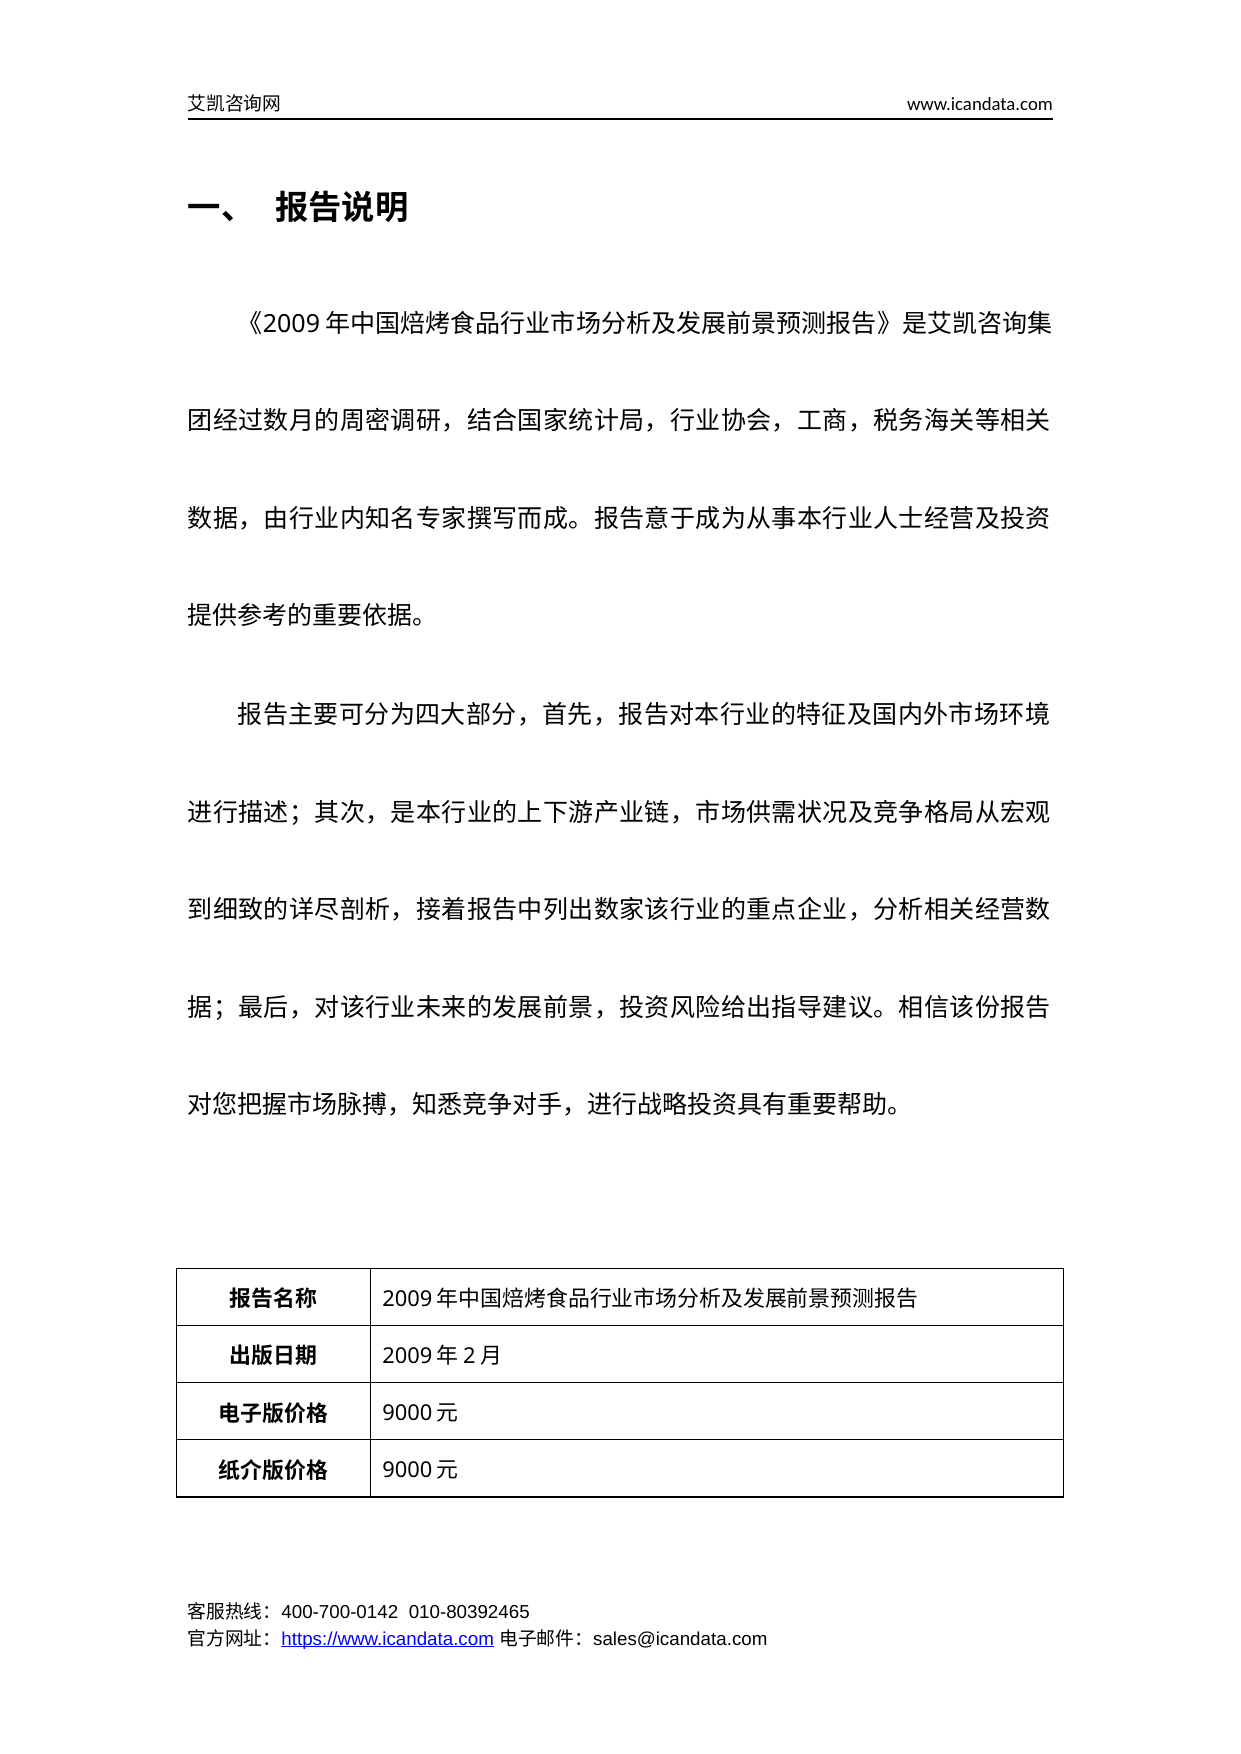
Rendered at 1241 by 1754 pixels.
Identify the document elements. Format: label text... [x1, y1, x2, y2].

text 报告主要可分为四大部分，首先，报告对本行业的特征及国内外市场环境进行描述；其次，是本行业的上下游产业链，市场供需状况及竞争格局从宏观到细致的详尽剖析，接着报告中列出数家该行业的重点企业，分析相关经营数据；最后，对该行业未来的发展前景，投资风险给出指导建议。相信该份报告对您把握市场脉搏，知悉竞争对手，进行战略投资具有重要帮助。 [187, 681, 1053, 1136]
table_cell 9000元 [371, 1440, 1063, 1496]
table_header 报告名称 [177, 1269, 370, 1325]
table_cell 9000元 [371, 1383, 1063, 1439]
table_cell 2009年2月 [371, 1326, 1063, 1382]
table_cell 电子版价格 [177, 1383, 370, 1439]
table_header 2009年中国焙烤食品行业市场分析及发展前景预测报告 [371, 1269, 1063, 1325]
table_cell 纸介版价格 [177, 1440, 370, 1496]
table_cell 出版日期 [177, 1326, 370, 1382]
subtitle 报告说明 [187, 172, 1053, 237]
text 《2009年中国焙烤食品行业市场分析及发展前景预测报告》是艾凯咨询集团经过数月的周密调研，结合国家统计局，行业协会，工商，税务海关等相关数据，由行业内知名专家撰写而成。报告意于成为从事本行业人士经营及投资提供参考的重要依据。 [187, 289, 1053, 646]
